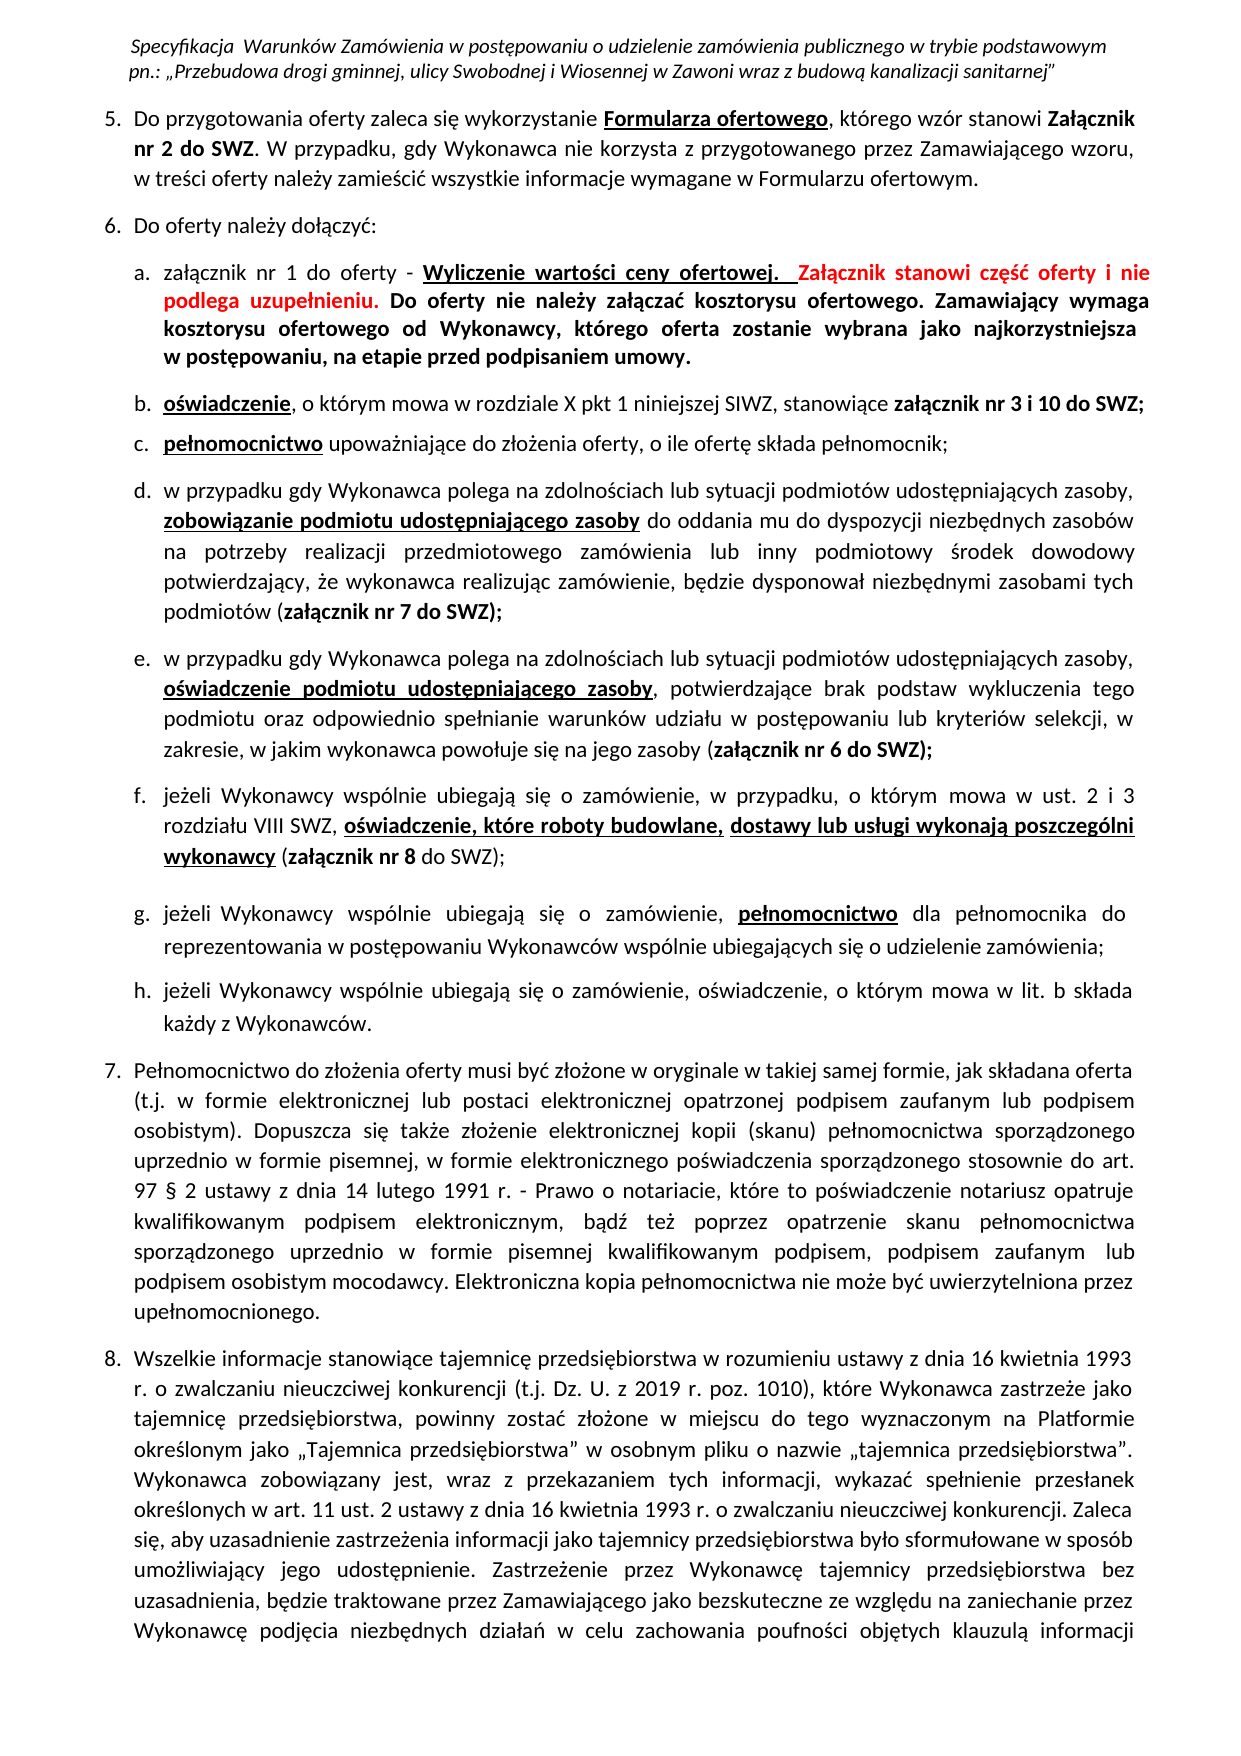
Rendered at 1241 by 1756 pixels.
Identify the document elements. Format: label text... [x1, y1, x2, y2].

list Do oferty należy dołączyć: [104, 211, 1151, 239]
text reprezentowania w postępowaniu Wykonawców wspólnie ubiegających się o udzielenie zamówienia; [162, 932, 1106, 960]
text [134, 1374, 1135, 1644]
text każdy z Wykonawców. [163, 1009, 1151, 1037]
list Wszelkie informacje stanowiące tajemnicę przedsiębiorstwa w rozumieniu ustawy z dnia 16 kwietnia 1993 [104, 1344, 1151, 1372]
list w przypadku gdy Wykonawca polega na zdolnościach lub sytuacji podmiotów udostępniających zasoby, zobowiązanie podmiotu udostępniającego zasoby do oddania mu do dyspozycji niezbędnych zasobów na potrzeby realizacji przedmiotowego zamówienia lub inny podmiotowy środek dowodowy potwierdzający, że wykonawca realizując zamówienie, będzie dysponował niezbędnymi zasobami tych podmiotów (załącznik nr 7 do SWZ); [134, 476, 1135, 625]
list oświadczenie, o którym mowa w rozdziale X pkt 1 niniejszej SIWZ, stanowiące załącznik nr 3 i 10 do SWZ; [134, 389, 1151, 417]
list Pełnomocnictwo do złożenia oferty musi być złożone w oryginale w takiej samej formie, jak składana oferta (t.j. w formie elektronicznej lub postaci elektronicznej opatrzonej podpisem zaufanym lub podpisem osobistym). Dopuszcza się także złożenie elektronicznej kopii (skanu) pełnomocnictwa sporządzonego uprzednio w formie pisemnej, w formie elektronicznego poświadczenia sporządzonego stosownie do art. 97 § 2 ustawy z dnia 14 lutego 1991 r. - Prawo o notariacie, które to poświadczenie notariusz opatruje kwalifikowanym podpisem elektronicznym, bądź też poprzez opatrzenie skanu pełnomocnictwa sporządzonego uprzednio w formie pisemnej kwalifikowanym podpisem, podpisem zaufanym lub podpisem osobistym mocodawcy. Elektroniczna kopia pełnomocnictwa nie może być uwierzytelniona przez upełnomocnionego. [104, 1056, 1135, 1326]
list załącznik nr 1 do oferty - Wyliczenie wartości ceny ofertowej. Załącznik stanowi część oferty i nie podlega uzupełnieniu. Do oferty nie należy załączać kosztorysu ofertowego. Zamawiający wymaga kosztorysu ofertowego od Wykonawcy, którego oferta zostanie wybrana jako najkorzystniejsza w postępowaniu, na etapie przed podpisaniem umowy. [134, 258, 1151, 370]
list jeżeli Wykonawcy wspólnie ubiegają się o zamówienie, w przypadku, o którym mowa w ust. 2 i 3 rozdziału VIII SWZ, oświadczenie, które roboty budowlane, dostawy lub usługi wykonają poszczególni wykonawcy (załącznik nr 8 do SWZ); [134, 781, 1135, 870]
list pełnomocnictwo upoważniające do złożenia oferty, o ile ofertę składa pełnomocnik; [134, 429, 1151, 458]
list Do przygotowania oferty zaleca się wykorzystanie Formularza ofertowego, którego wzór stanowi Załącznik nr 2 do SWZ. W przypadku, gdy Wykonawca nie korzysta z przygotowanego przez Zamawiającego wzoru, w treści oferty należy zamieścić wszystkie informacje wymagane w Formularzu ofertowym. [104, 104, 1135, 193]
list jeżeli Wykonawcy wspólnie ubiegają się o zamówienie, oświadczenie, o którym mowa w lit. b składa [134, 976, 1135, 1004]
list jeżeli Wykonawcy wspólnie ubiegają się o zamówienie, pełnomocnictwo dla pełnomocnika do [134, 899, 1135, 927]
list w przypadku gdy Wykonawca polega na zdolnościach lub sytuacji podmiotów udostępniających zasoby, oświadczenie podmiotu udostępniającego zasoby, potwierdzające brak podstaw wykluczenia tego podmiotu oraz odpowiednio spełnianie warunków udziału w postępowaniu lub kryteriów selekcji, w zakresie, w jakim wykonawca powołuje się na jego zasoby (załącznik nr 6 do SWZ); [134, 644, 1135, 763]
